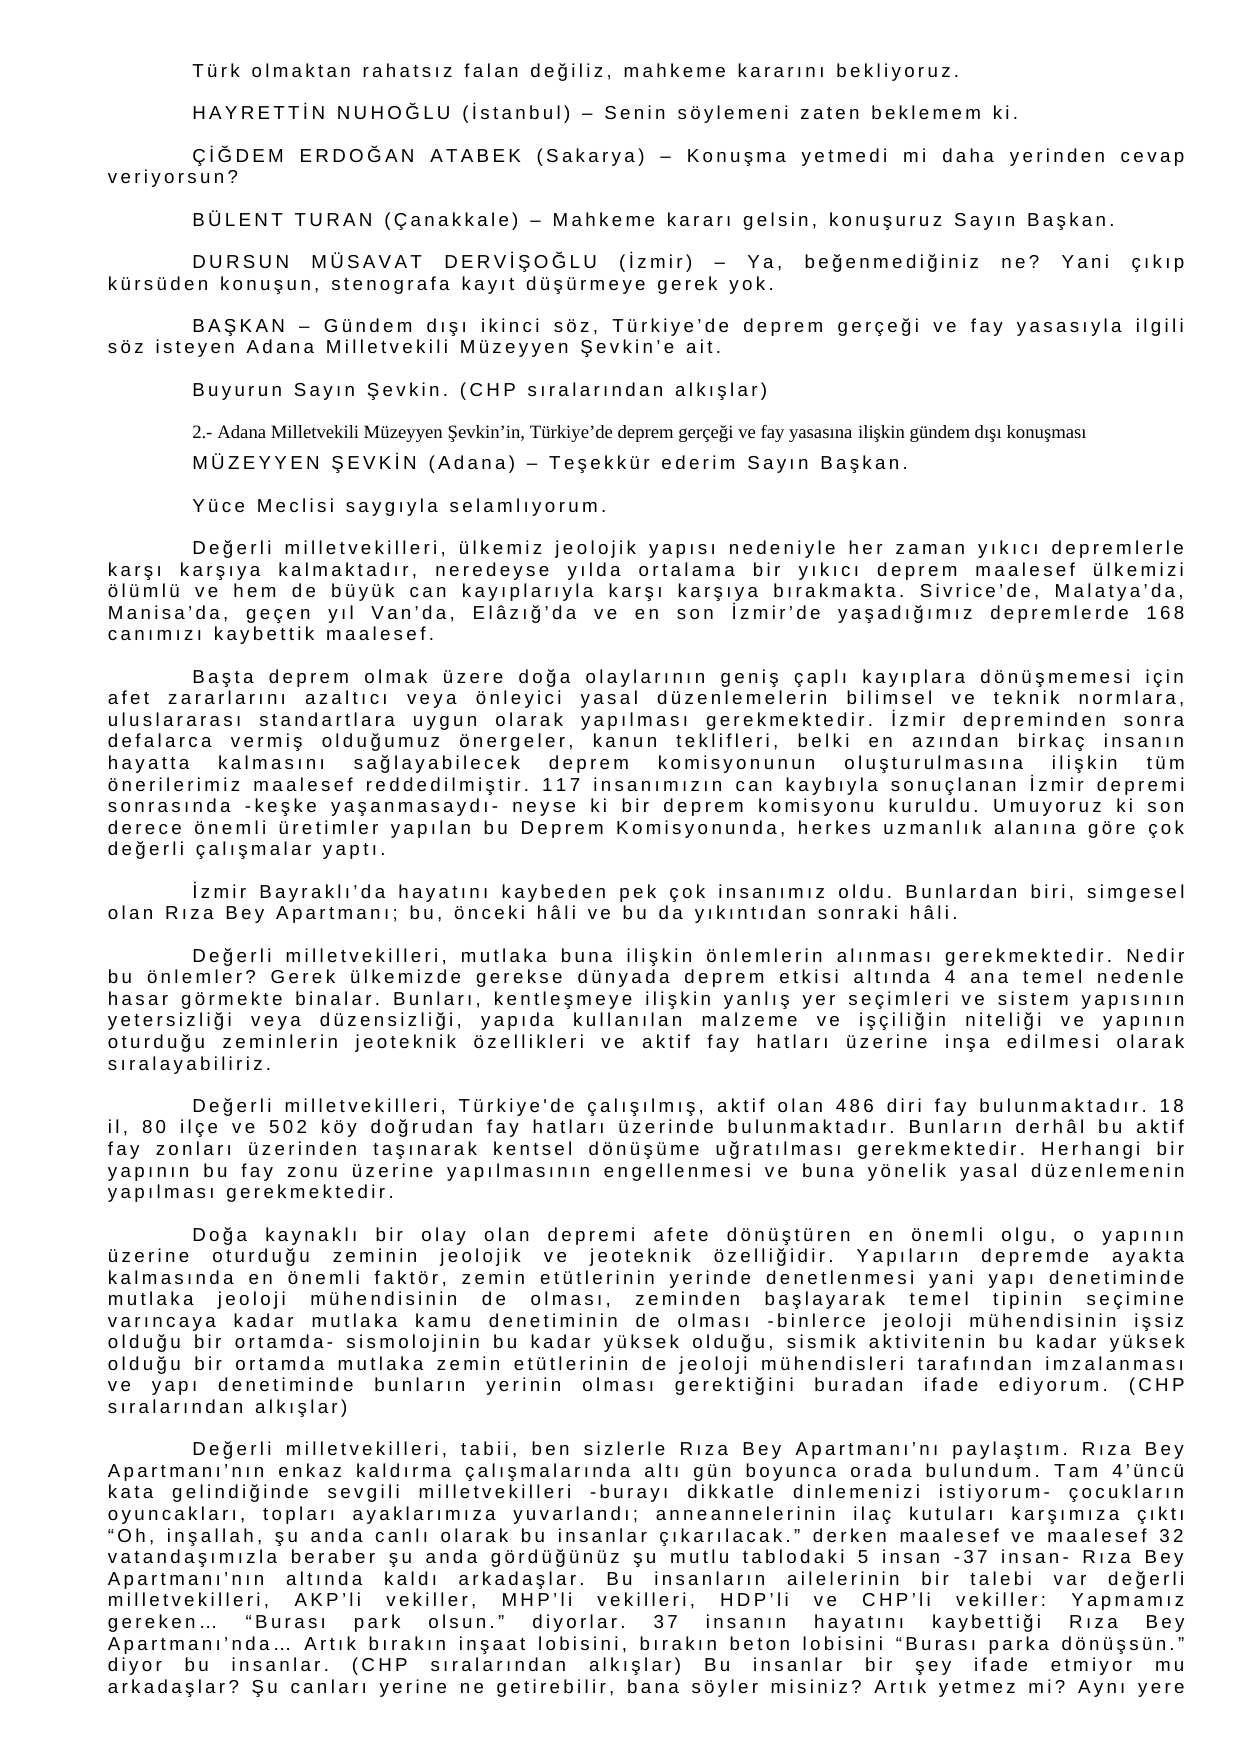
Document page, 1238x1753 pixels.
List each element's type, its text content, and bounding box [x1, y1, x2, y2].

text 2.- Adana Milletvekili Müzeyyen Şevkin’in, Türkiye’de deprem gerçeği ve fay yasasına ilişkin gündem dışı konuşması [103, 421, 1190, 443]
text İzmir Bayraklı’da hayatını kaybeden pek çok insanımız oldu. Bunlardan biri, simgesel olan Rıza Bey Apartmanı; bu, önceki hâli ve bu da yıkıntıdan sonraki hâli. [108, 881, 1186, 924]
text Türk olmaktan rahatsız falan değiliz, mahkeme kararını bekliyoruz. [108, 60, 1186, 81]
text Değerli milletvekilleri, ülkemiz jeolojik yapısı nedeniyle her zaman yıkıcı depremlerle karşı karşıya kalmaktadır, neredeyse yılda ortalama bir yıkıcı deprem maalesef ülkemizi ölümlü ve hem de büyük can kayıplarıyla karşı karşıya bırakmakta. Sivrice’de, Malatya’da, Manisa’da, geçen yıl Van’da, Elâzığ’da ve en son İzmir’de yaşadığımız depremlerde 168 canımızı kaybettik maalesef. [108, 537, 1186, 645]
text Doğa kaynaklı bir olay olan depremi afete dönüştüren en önemli olgu, o yapının üzerine oturduğu zeminin jeolojik ve jeoteknik özelliğidir. Yapıların depremde ayakta kalmasında en önemli faktör, zemin etütlerinin yerinde denetlenmesi yani yapı denetiminde mutlaka jeoloji mühendisinin de olması, zeminden başlayarak temel tipinin seçimine varıncaya kadar mutlaka kamu denetiminin de olması -binlerce jeoloji mühendisinin işsiz olduğu bir ortamda- sismolojinin bu kadar yüksek olduğu, sismik aktivitenin bu kadar yüksek olduğu bir ortamda mutlaka zemin etütlerinin de jeoloji mühendisleri tarafından imzalanması ve yapı denetiminde bunların yerinin olması gerektiğini buradan ifade ediyorum. (CHP sıralarından alkışlar) [108, 1223, 1186, 1417]
text BAŞKAN – Gündem dışı ikinci söz, Türkiye’de deprem gerçeği ve fay yasasıyla ilgili söz isteyen Adana Milletvekili Müzeyyen Şevkin’e ait. [108, 315, 1186, 358]
text DURSUN MÜSAVAT DERVİŞOĞLU (İzmir) – Ya, beğenmediğiniz ne? Yani çıkıp kürsüden konuşun, stenografa kayıt düşürmeye gerek yok. [108, 251, 1186, 294]
text HAYRETTİN NUHOĞLU (İstanbul) – Senin söylemeni zaten beklemem ki. [108, 102, 1186, 124]
text Yüce Meclisi saygıyla selamlıyorum. [108, 494, 1186, 516]
text Buyurun Sayın Şevkin. (CHP sıralarından alkışlar) [108, 379, 1186, 400]
text BÜLENT TURAN (Çanakkale) – Mahkeme kararı gelsin, konuşuruz Sayın Başkan. [108, 208, 1186, 230]
text Başta deprem olmak üzere doğa olaylarının geniş çaplı kayıplara dönüşmemesi için afet zararlarını azaltıcı veya önleyici yasal düzenlemelerin bilimsel ve teknik normlara, uluslararası standartlara uygun olarak yapılması gerekmektedir. İzmir depreminden sonra defalarca vermiş olduğumuz önergeler, kanun teklifleri, belki en azından birkaç insanın hayatta kalmasını sağlayabilecek deprem komisyonunun oluşturulmasına ilişkin tüm önerilerimiz maalesef reddedilmiştir. 117 insanımızın can kaybıyla sonuçlanan İzmir depremi sonrasında -keşke yaşanmasaydı- neyse ki bir deprem komisyonu kuruldu. Umuyoruz ki son derece önemli üretimler yapılan bu Deprem Komisyonunda, herkes uzmanlık alanına göre çok değerli çalışmalar yaptı. [108, 666, 1186, 860]
text Değerli milletvekilleri, mutlaka buna ilişkin önlemlerin alınması gerekmektedir. Nedir bu önlemler? Gerek ülkemizde gerekse dünyada deprem etkisi altında 4 ana temel nedenle hasar görmekte binalar. Bunları, kentleşmeye ilişkin yanlış yer seçimleri ve sistem yapısının yetersizliği veya düzensizliği, yapıda kullanılan malzeme ve işçiliğin niteliği ve yapının oturduğu zeminlerin jeoteknik özellikleri ve aktif fay hatları üzerine inşa edilmesi olarak sıralayabiliriz. [108, 944, 1186, 1074]
text ÇİĞDEM ERDOĞAN ATABEK (Sakarya) – Konuşma yetmedi mi daha yerinden cevap veriyorsun? [108, 144, 1186, 188]
text MÜZEYYEN ŞEVKİN (Adana) – Teşekkür ederim Sayın Başkan. [108, 452, 1186, 474]
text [108, 1438, 1186, 1697]
text Değerli milletvekilleri, Türkiye'de çalışılmış, aktif olan 486 diri fay bulunmaktadır. 18 il, 80 ilçe ve 502 köy doğrudan fay hatları üzerinde bulunmaktadır. Bunların derhâl bu aktif fay zonları üzerinden taşınarak kentsel dönüşüme uğratılması gerekmektedir. Herhangi bir yapının bu fay zonu üzerine yapılmasının engellenmesi ve buna yönelik yasal düzenlemenin yapılması gerekmektedir. [108, 1095, 1186, 1202]
